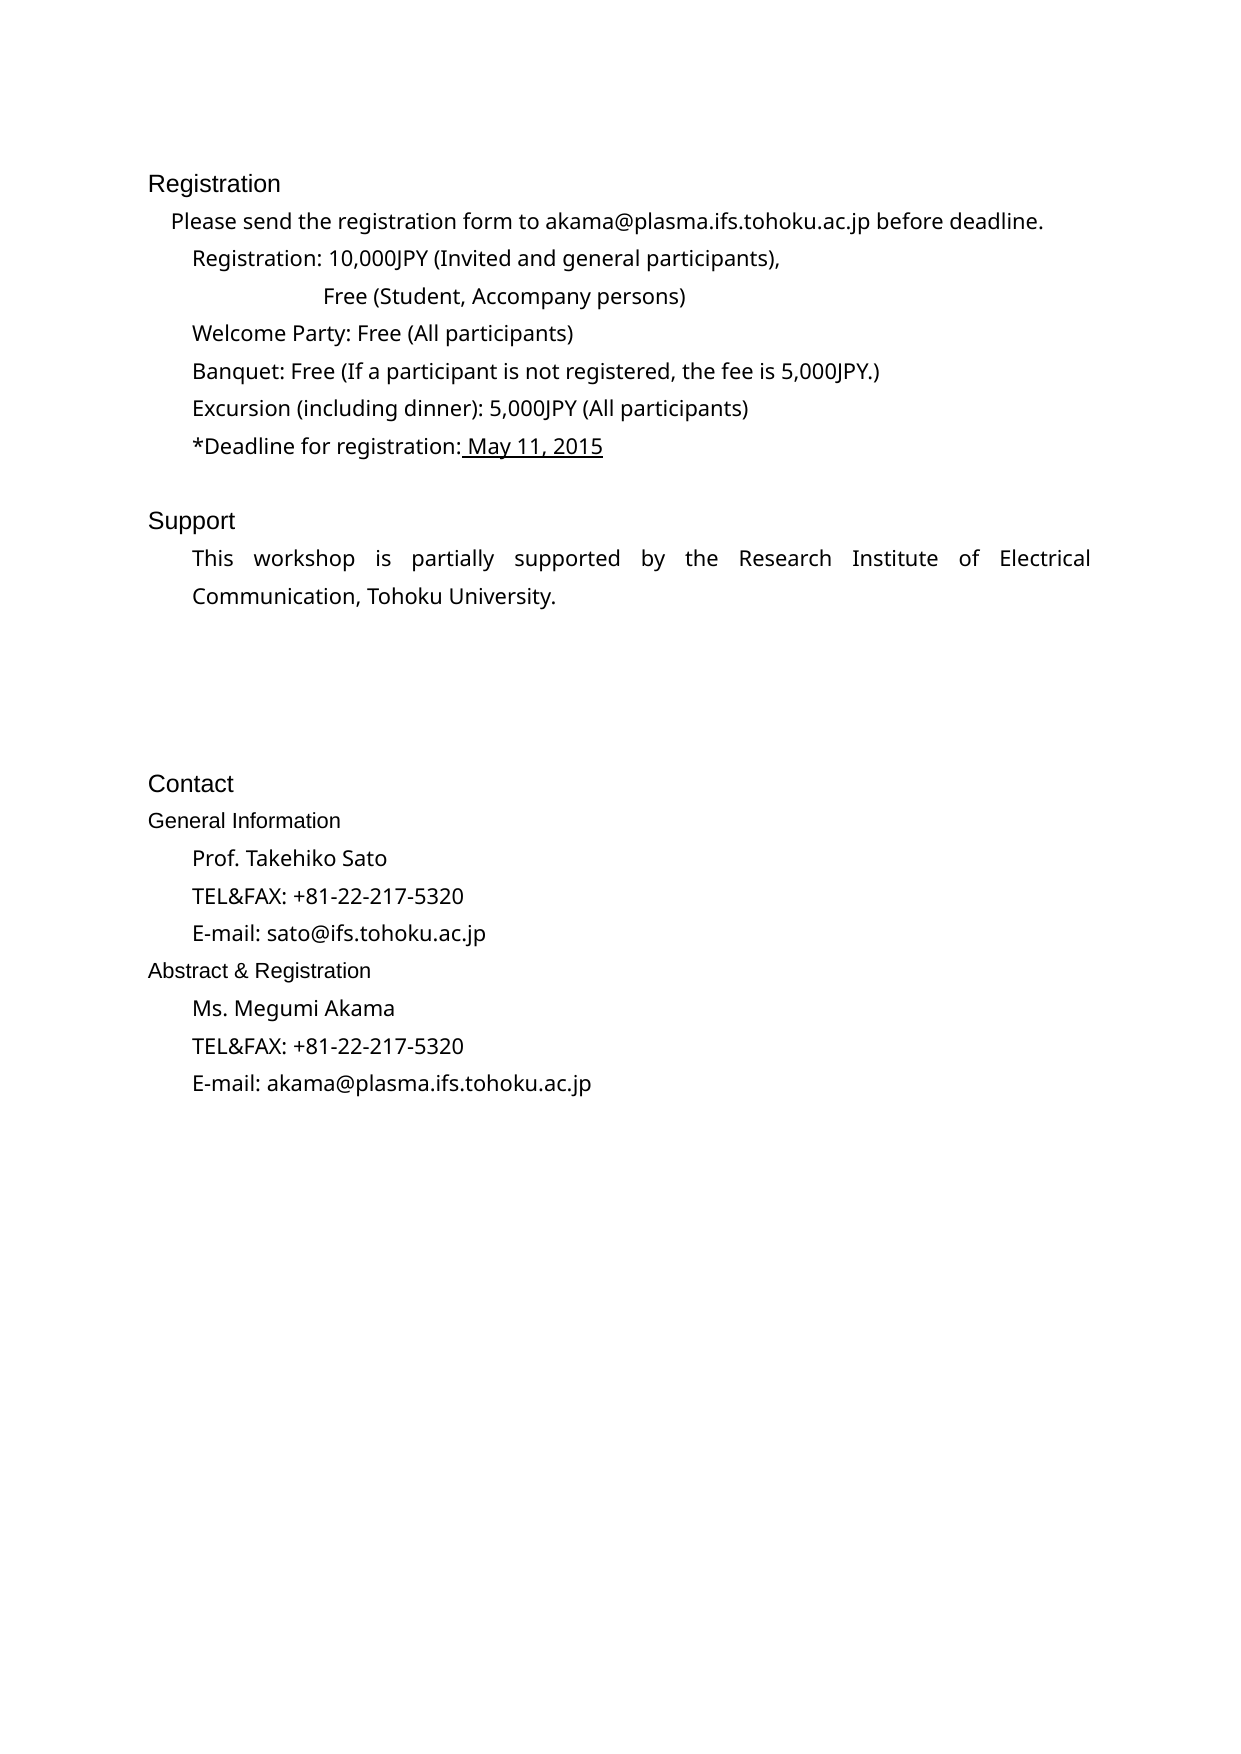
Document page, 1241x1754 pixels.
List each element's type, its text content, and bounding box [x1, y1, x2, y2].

text Support [148, 502, 1092, 539]
text Ms. Megumi Akama [192, 989, 1092, 1027]
text Banquet: Free (If a participant is not registered, the fee is 5,000JPY.) [192, 352, 1092, 389]
text E-mail: sato@ifs.tohoku.ac.jp [192, 914, 1092, 952]
text Registration [148, 164, 1092, 202]
text Excursion (including dinner): 5,000JPY (All participants) [192, 389, 1092, 427]
text E-mail: akama@plasma.ifs.tohoku.ac.jp [192, 1064, 1092, 1102]
text TEL&FAX: +81-22-217-5320 [192, 1027, 1092, 1064]
text Free (Student, Accompany persons) [279, 277, 1092, 314]
text Abstract & Registration [148, 952, 1092, 989]
text TEL&FAX: +81-22-217-5320 [192, 877, 1092, 914]
text Registration: 10,000JPY (Invited and general participants), [192, 239, 1092, 277]
text General Information [148, 802, 1092, 839]
text Contact [148, 764, 1092, 802]
text *Deadline for registration: May 11, 2015 [192, 427, 1092, 464]
text Welcome Party: Free (All participants) [192, 314, 1092, 352]
text Please send the registration form to akama@plasma.ifs.tohoku.ac.jp before deadline. [148, 202, 1092, 239]
text Prof. Takehiko Sato [192, 839, 1092, 877]
text This workshop is partially supported by the Research Institute of Electrical Communication, Tohoku University. [192, 539, 1092, 614]
